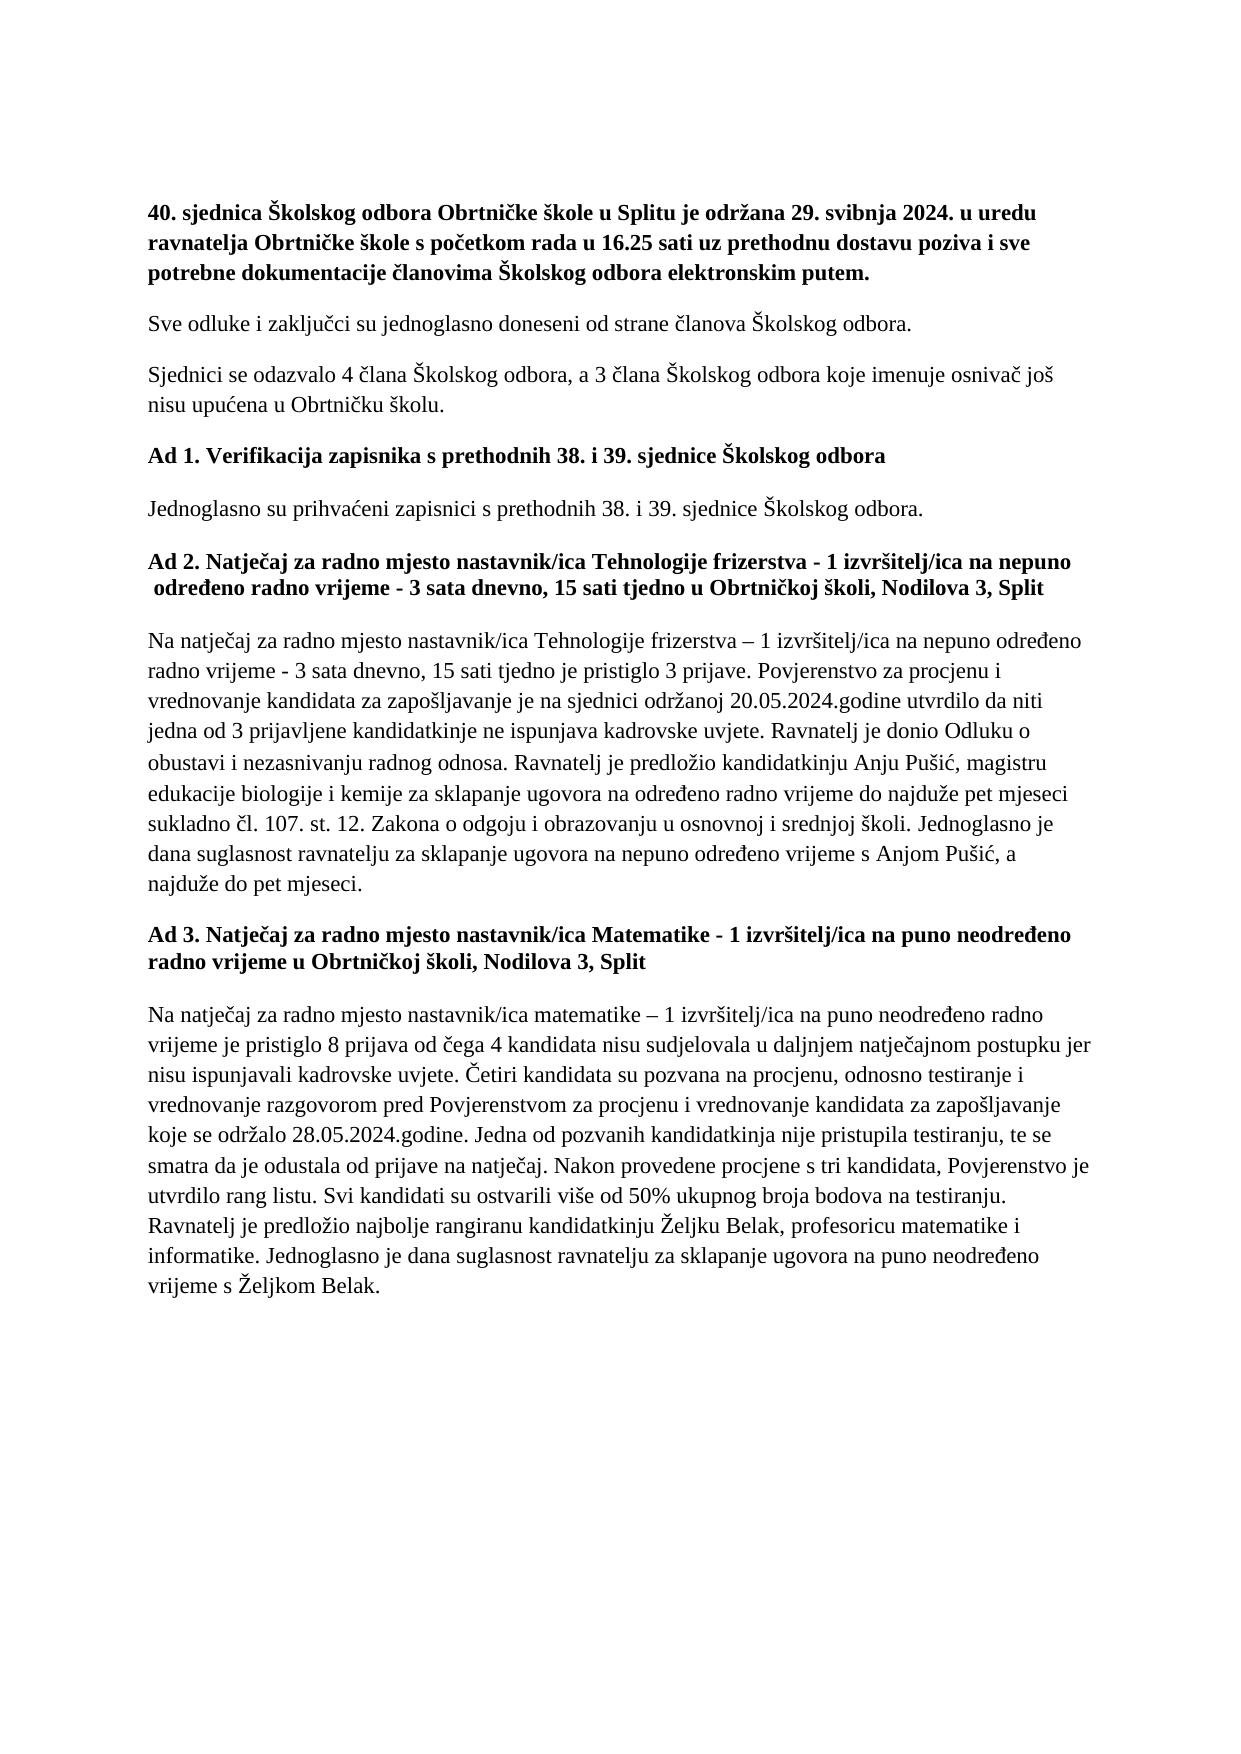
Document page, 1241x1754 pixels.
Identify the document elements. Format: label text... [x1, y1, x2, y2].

text Ad 2. Natječaj za radno mjesto nastavnik/ica Tehnologije frizerstva - 1 izvršitelj/ica na nepuno [148, 548, 1093, 574]
text 40. sjednica Školskog odbora Obrtničke škole u Splitu je održana 29. svibnja 2024. u uredu ravnatelja Obrtničke škole s početkom rada u 16.25 sati uz prethodnu dostavu poziva i sve potrebne dokumentacije članovima Školskog odbora elektronskim putem. [148, 199, 1093, 285]
text određeno radno vrijeme - 3 sata dnevno, 15 sati tjedno u Obrtničkoj školi, Nodilova 3, Split [148, 574, 1093, 601]
text Sjednici se odazvalo 4 člana Školskog odbora, a 3 člana Školskog odbora koje imenuje osnivač još nisu upućena u Obrtničku školu. [148, 361, 1093, 418]
text Sve odluke i zaključci su jednoglasno doneseni od strane članova Školskog odbora. [148, 310, 1093, 336]
text Jednoglasno su prihvaćeni zapisnici s prethodnih 38. i 39. sjednice Školskog odbora. [148, 495, 1093, 521]
text Ad 1. Verifikacija zapisnika s prethodnih 38. i 39. sjednice Školskog odbora [148, 442, 1093, 469]
text Ad 3. Natječaj za radno mjesto nastavnik/ica Matematike - 1 izvršitelj/ica na puno neodređeno radno vrijeme u Obrtničkoj školi, Nodilova 3, Split [148, 922, 1093, 974]
text Na natječaj za radno mjesto nastavnik/ica matematike – 1 izvršitelj/ica na puno neodređeno radno vrijeme je pristiglo 8 prijava od čega 4 kandidata nisu sudjelovala u daljnjem natječajnom postupku jer nisu ispunjavali kadrovske uvjete. Četiri kandidata su pozvana na procjenu, odnosno testiranje i vrednovanje razgovorom pred Povjerenstvom za procjenu i vrednovanje kandidata za zapošljavanje koje se održalo 28.05.2024.godine. Jedna od pozvanih kandidatkinja nije pristupila testiranju, te se smatra da je odustala od prijave na natječaj. Nakon provedene procjene s tri kandidata, Povjerenstvo je utvrdilo rang listu. Svi kandidati su ostvarili više od 50% ukupnog broja bodova na testiranju. Ravnatelj je predložio najbolje rangiranu kandidatkinju Željku Belak, profesoricu matematike i informatike. Jednoglasno je dana suglasnost ravnatelju za sklapanje ugovora na puno neodređeno vrijeme s Željkom Belak. [148, 1001, 1093, 1299]
text Na natječaj za radno mjesto nastavnik/ica Tehnologije frizerstva – 1 izvršitelj/ica na nepuno određeno radno vrijeme - 3 sata dnevno, 15 sati tjedno je pristiglo 3 prijave. Povjerenstvo za procjenu i vrednovanje kandidata za zapošljavanje je na sjednici održanoj 20.05.2024.godine utvrdilo da niti jedna od 3 prijavljene kandidatkinje ne ispunjava kadrovske uvjete. Ravnatelj je donio Odluku o obustavi i nezasnivanju radnog odnosa. Ravnatelj je predložio kandidatkinju Anju Pušić, magistru edukacije biologije i kemije za sklapanje ugovora na određeno radno vrijeme do najduže pet mjeseci sukladno čl. 107. st. 12. Zakona o odgoju i obrazovanju u osnovnoj i srednjoj školi. Jednoglasno je dana suglasnost ravnatelju za sklapanje ugovora na nepuno određeno vrijeme s Anjom Pušić, a najduže do pet mjeseci. [148, 627, 1093, 897]
